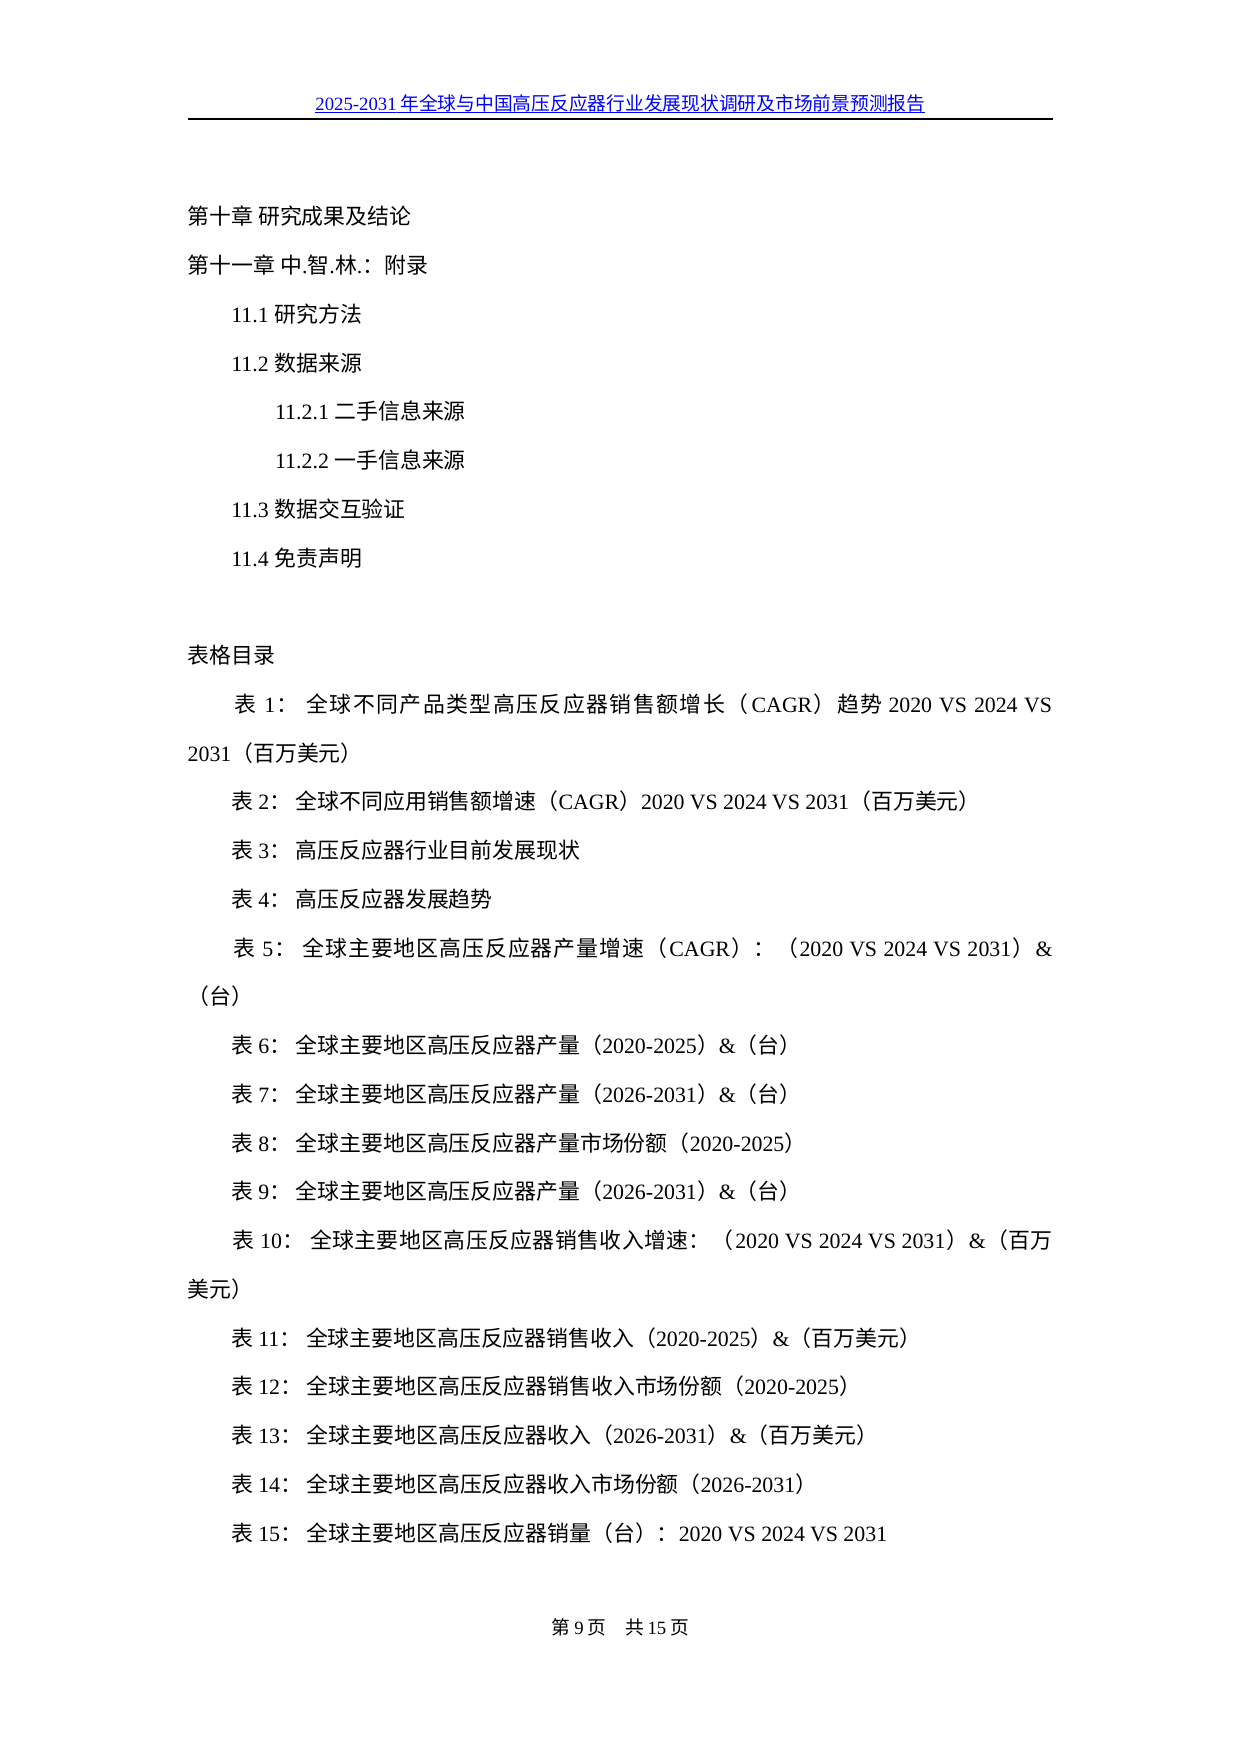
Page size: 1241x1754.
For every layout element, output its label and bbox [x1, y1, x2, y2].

text [187, 150, 1053, 1548]
